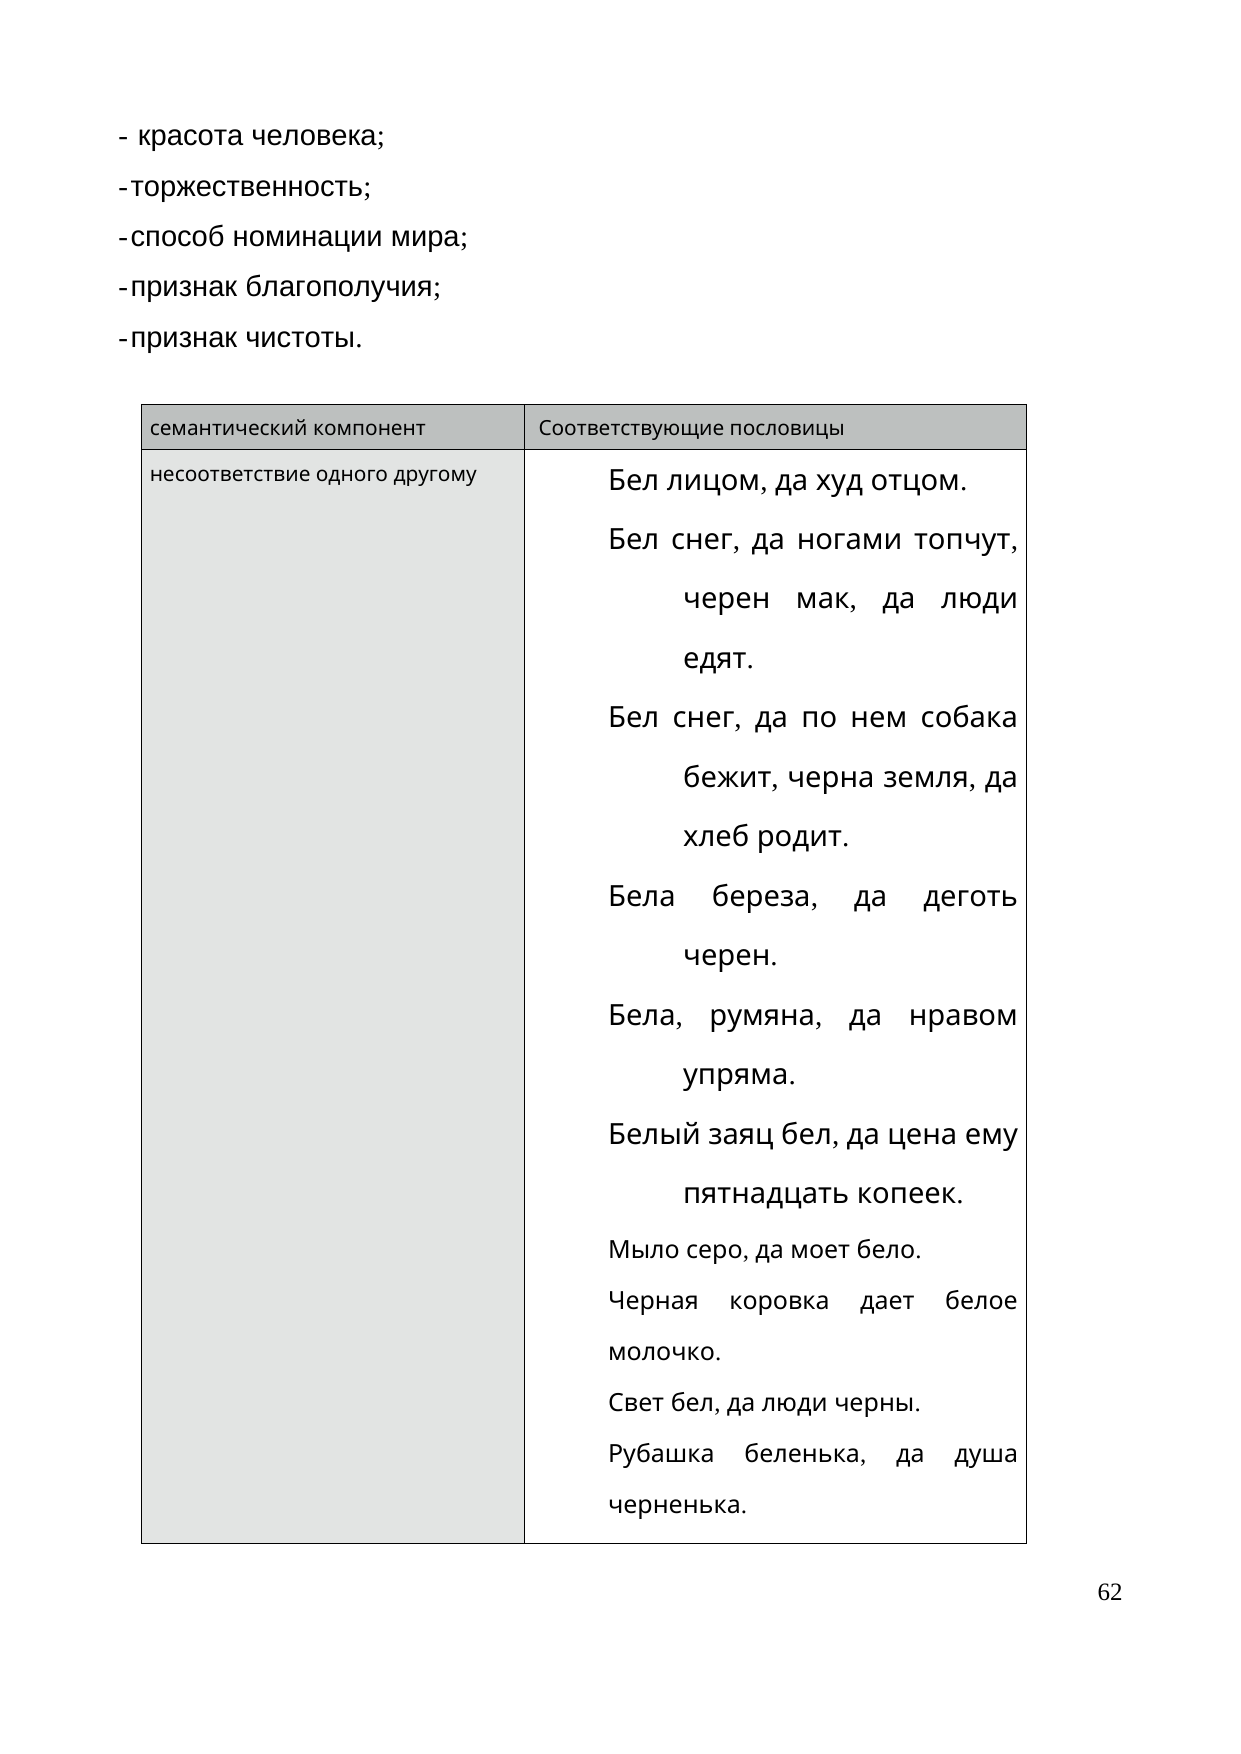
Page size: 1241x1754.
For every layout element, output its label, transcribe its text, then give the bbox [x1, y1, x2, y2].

list торжественность; [118, 168, 1122, 202]
list признак чистоты. [118, 320, 1122, 353]
table_header Соответствующие пословицы [525, 405, 1026, 449]
list признак благополучия; [118, 269, 1122, 303]
table_cell Бел лицом, да худ отцом. Бел снег, да ногами топчут, черен мак, да люди едят. Бел снег, да по нем собака бежит, черна земля, да хлеб родит. Бела береза, да деготь черен. Бела, румяна, да нравом упряма. Белый заяц бел, да цена ему пятнадцать копеек. Мыло серо, да моет бело. Черная коровка дает белое молочко. Свет бел, да люди черны. Рубашка беленька, да душа черненька. [525, 450, 1026, 1543]
table_header семантический компонент [142, 405, 524, 449]
list способ номинации мира; [118, 219, 1122, 253]
list красота человека; [118, 118, 1122, 152]
table_cell несоответствие одного другому [142, 450, 524, 1543]
